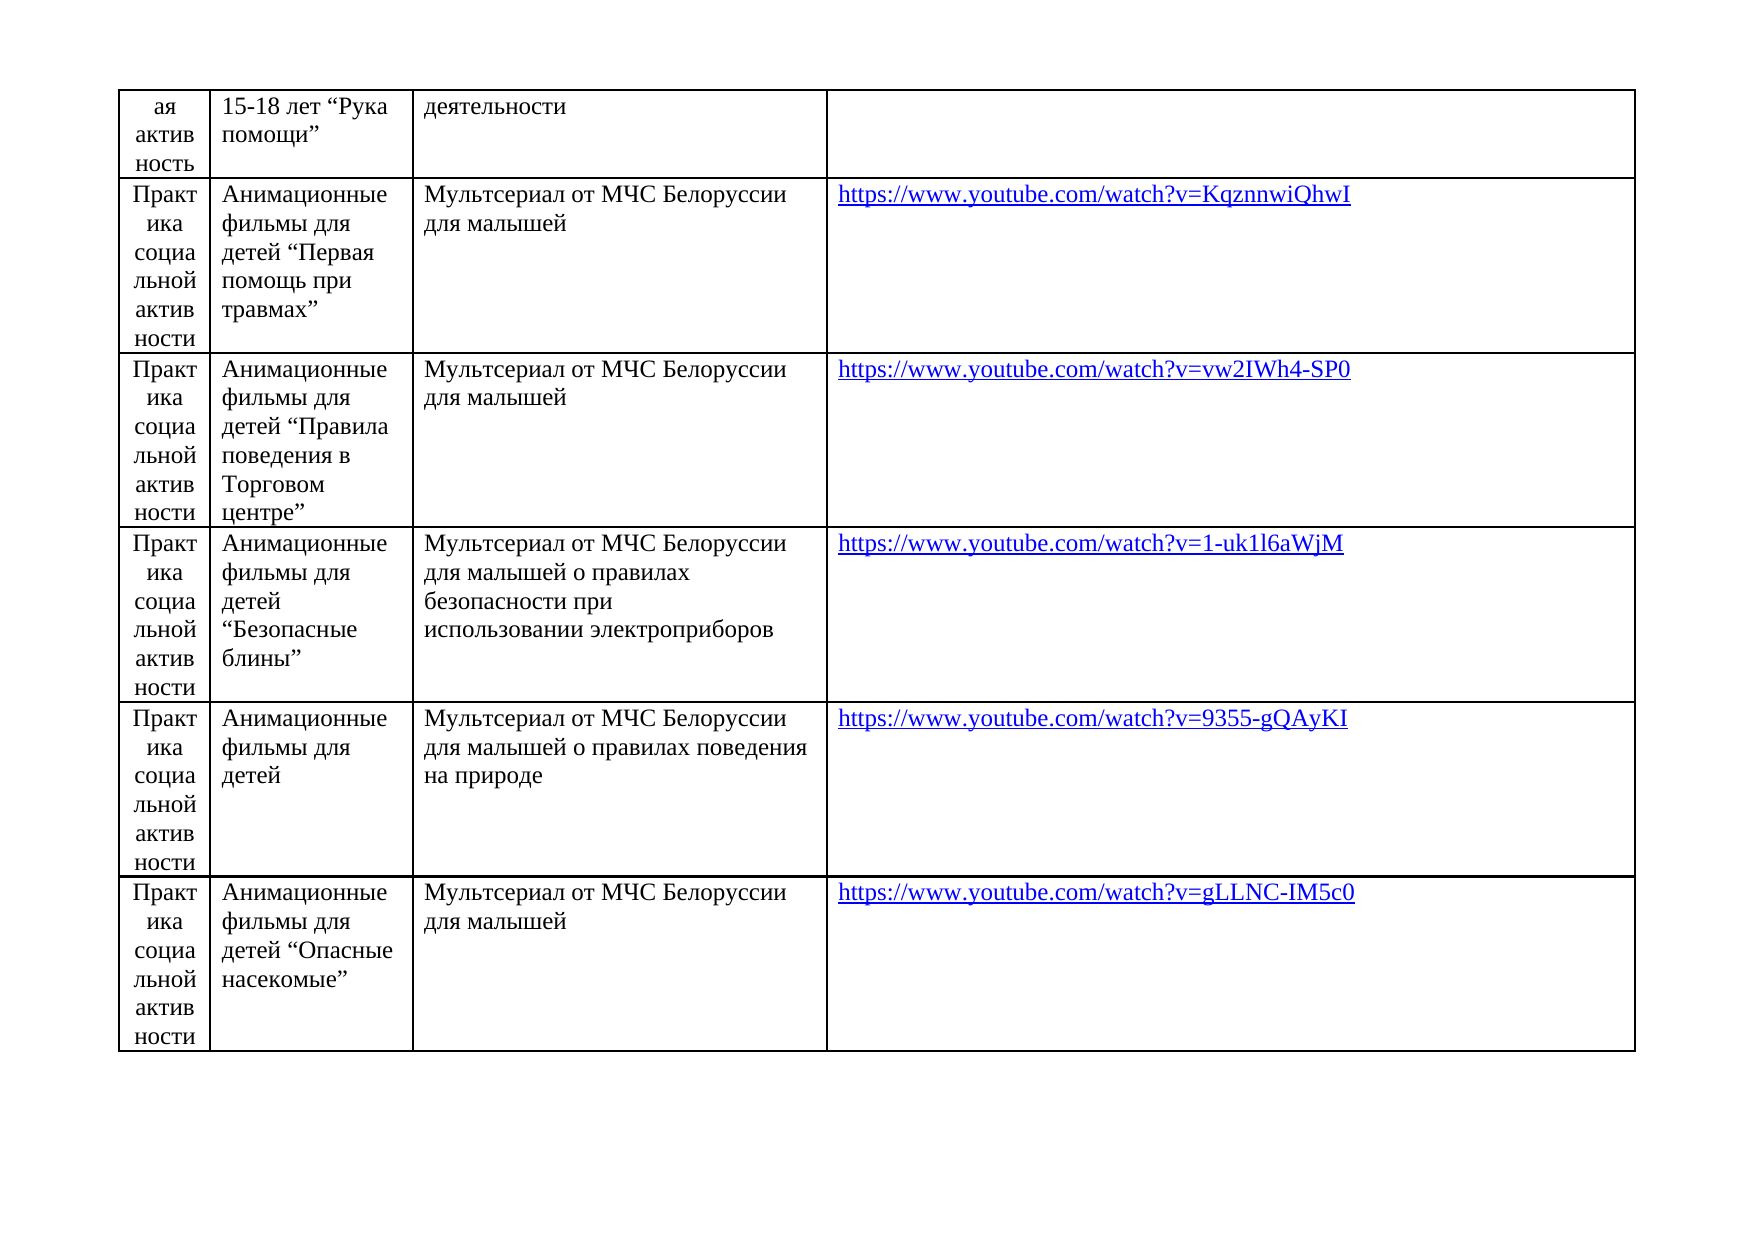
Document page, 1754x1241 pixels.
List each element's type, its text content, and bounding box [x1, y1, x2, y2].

table_cell https://www.youtube.com/watch?v=vw2IWh4-SP0 [828, 354, 1634, 526]
table_cell Анимационные фильмы для детей “Правила поведения в Торговом центре” [211, 354, 412, 526]
table_cell https://www.youtube.com/watch?v=KqznnwiQhwI [828, 179, 1634, 352]
table_cell Анимационные фильмы для детей “Безопасные блины” [211, 528, 412, 701]
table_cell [120, 91, 209, 177]
table_cell Мультсериал от МЧС Белоруссии для малышей [414, 179, 826, 352]
table_cell Анимационные фильмы для детей “Первая помощь при травмах” [211, 179, 412, 352]
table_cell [414, 91, 826, 177]
table_cell https://www.youtube.com/watch?v=9355-gQAyKI [828, 703, 1634, 875]
table_cell Мультсериал от МЧС Белоруссии для малышей о правилах поведения на природе [414, 703, 826, 875]
table_cell Анимационные фильмы для детей [211, 703, 412, 875]
table_cell Мультсериал от МЧС Белоруссии для малышей о правилах безопасности при использовании электроприборов [414, 528, 826, 701]
table_cell Практика социальной активности [120, 703, 209, 875]
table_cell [120, 878, 209, 1050]
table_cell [414, 878, 826, 1050]
table_cell Анимационные фильмы для детей “Опасные насекомые” [211, 878, 412, 1050]
table_cell https://www.youtube.com/watch?v=1-uk1l6aWjM [828, 528, 1634, 701]
table_cell Практика социальной активности [120, 179, 209, 352]
table_cell Мультсериал от МЧС Белоруссии для малышей [414, 354, 826, 526]
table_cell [211, 91, 412, 177]
table_cell Практика социальной активности [120, 528, 209, 701]
table_cell https://www.youtube.com/watch?v=gLLNC-IM5c0 [828, 878, 1634, 1050]
table_cell Практика социальной активности [120, 354, 209, 526]
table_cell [828, 91, 1634, 177]
